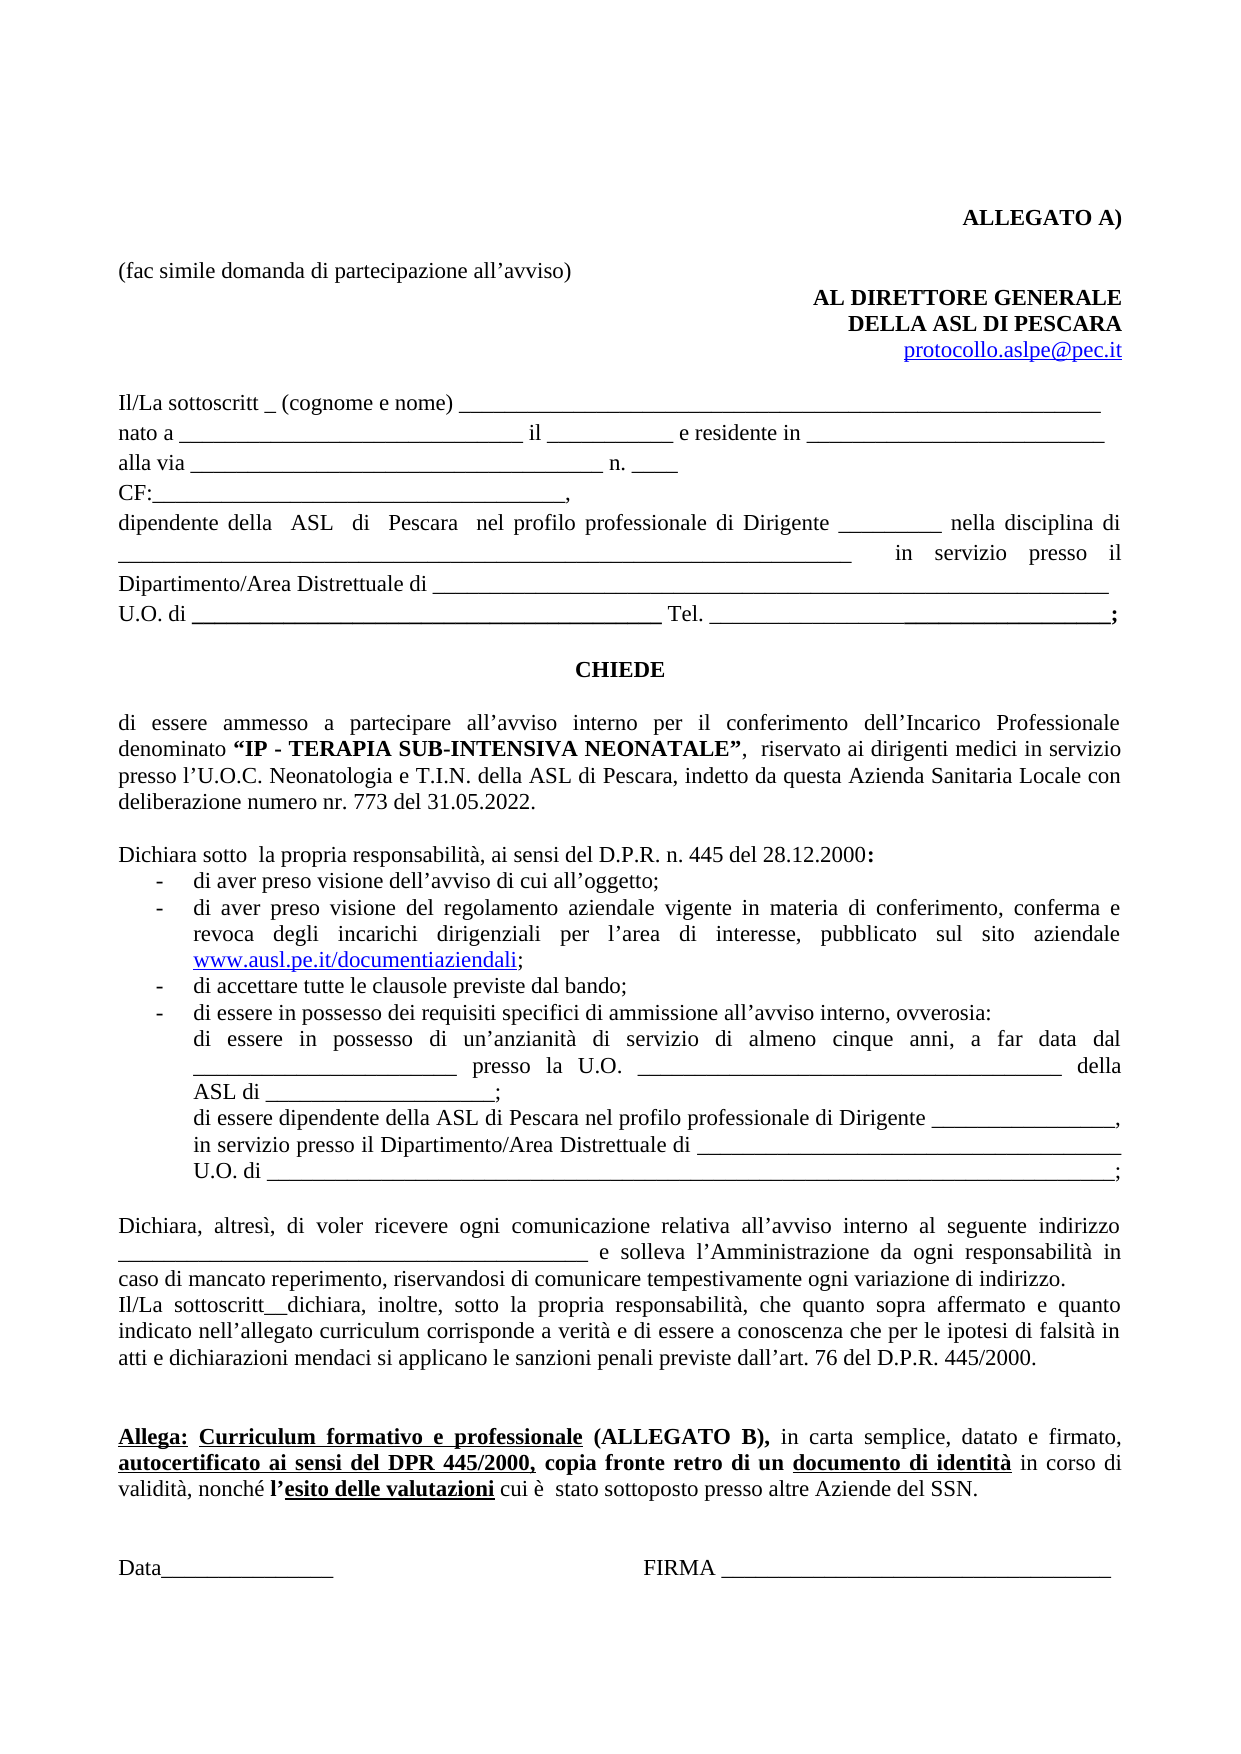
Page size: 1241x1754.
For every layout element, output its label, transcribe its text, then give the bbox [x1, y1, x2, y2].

text Data_______________ FIRMA __________________________________ [118, 1554, 1122, 1581]
text di essere ammesso a partecipare all’avviso interno per il conferimento dell’Incarico Professionale denominato “IP - TERAPIA SUB-INTENSIVA NEONATALE”, riservato ai dirigenti medici in servizio presso l’U.O.C. Neonatologia e T.I.N. della ASL di Pescara, indetto da questa Azienda Sanitaria Locale con deliberazione numero nr. 773 del 31.05.2022. [118, 709, 1122, 814]
text protocollo.aslpe@pec.it [118, 336, 1122, 363]
list di essere in possesso di un’anzianità di servizio di almeno cinque anni, a far data dal _______________________ presso la U.O. _____________________________________ della ASL di ____________________; [193, 1025, 1122, 1104]
list di essere in possesso dei requisiti specifici di ammissione all’avviso interno, ovverosia: [156, 999, 1122, 1025]
text U.O. di _________________________________________ Tel. ___________________________________; [118, 600, 1122, 626]
text CHIEDE [118, 656, 1122, 683]
list di aver preso visione dell’avviso di cui all’oggetto; [156, 867, 1122, 893]
text DELLA ASL DI PESCARA [118, 310, 1122, 336]
text CF:____________________________________, [118, 479, 1122, 505]
text Il/La sottoscritt__dichiara, inoltre, sotto la propria responsabilità, che quanto sopra affermato e quanto indicato nell’allegato curriculum corrisponde a verità e di essere a conoscenza che per le ipotesi di falsità in atti e dichiarazioni mendaci si applicano le sanzioni penali previste dall’art. 76 del D.P.R. 445/2000. [118, 1291, 1122, 1370]
text (fac simile domanda di partecipazione all’avviso) [118, 257, 1122, 283]
list di accettare tutte le clausole previste dal bando; [156, 973, 1122, 999]
text Allega: Curriculum formativo e professionale (ALLEGATO B), in carta semplice, datato e firmato, autocertificato ai sensi del DPR 445/2000, copia fronte retro di un documento di identità in corso di validità, nonché l’esito delle valutazioni cui è stato sottoposto presso altre Aziende del SSN. [118, 1423, 1122, 1502]
text AL DIRETTORE GENERALE [118, 283, 1122, 310]
list di aver preso visione del regolamento aziendale vigente in materia di conferimento, conferma e revoca degli incarichi dirigenziali per l’area di interesse, pubblicato sul sito aziendale www.ausl.pe.it/documentiaziendali; [156, 893, 1122, 973]
text ALLEGATO A) [793, 204, 1122, 231]
text dipendente della ASL di Pescara nel profilo professionale di Dirigente _________ nella disciplina di ________________________________________________________________ in servizio presso il Dipartimento/Area Distrettuale di ___________________________________________________________ [118, 509, 1122, 596]
table_cell nato a ______________________________ il ___________ e residente in __________________________ alla via ____________________________________ n. ____ [107, 419, 1125, 479]
table_header Il/La sottoscritt _ (cognome e nome) ________________________________________________________ [107, 389, 1125, 419]
list di essere dipendente della ASL di Pescara nel profilo professionale di Dirigente ________________, in servizio presso il Dipartimento/Area Distrettuale di _____________________________________ U.O. di __________________________________________________________________________; [193, 1104, 1122, 1183]
text Dichiara, altresì, di voler ricevere ogni comunicazione relativa all’avviso interno al seguente indirizzo _________________________________________ e solleva l’Amministrazione da ogni responsabilità in caso di mancato reperimento, riservandosi di comunicare tempestivamente ogni variazione di indirizzo. [118, 1212, 1122, 1291]
text Dichiara sotto la propria responsabilità, ai sensi del D.P.R. n. 445 del 28.12.2000: [118, 841, 1122, 867]
